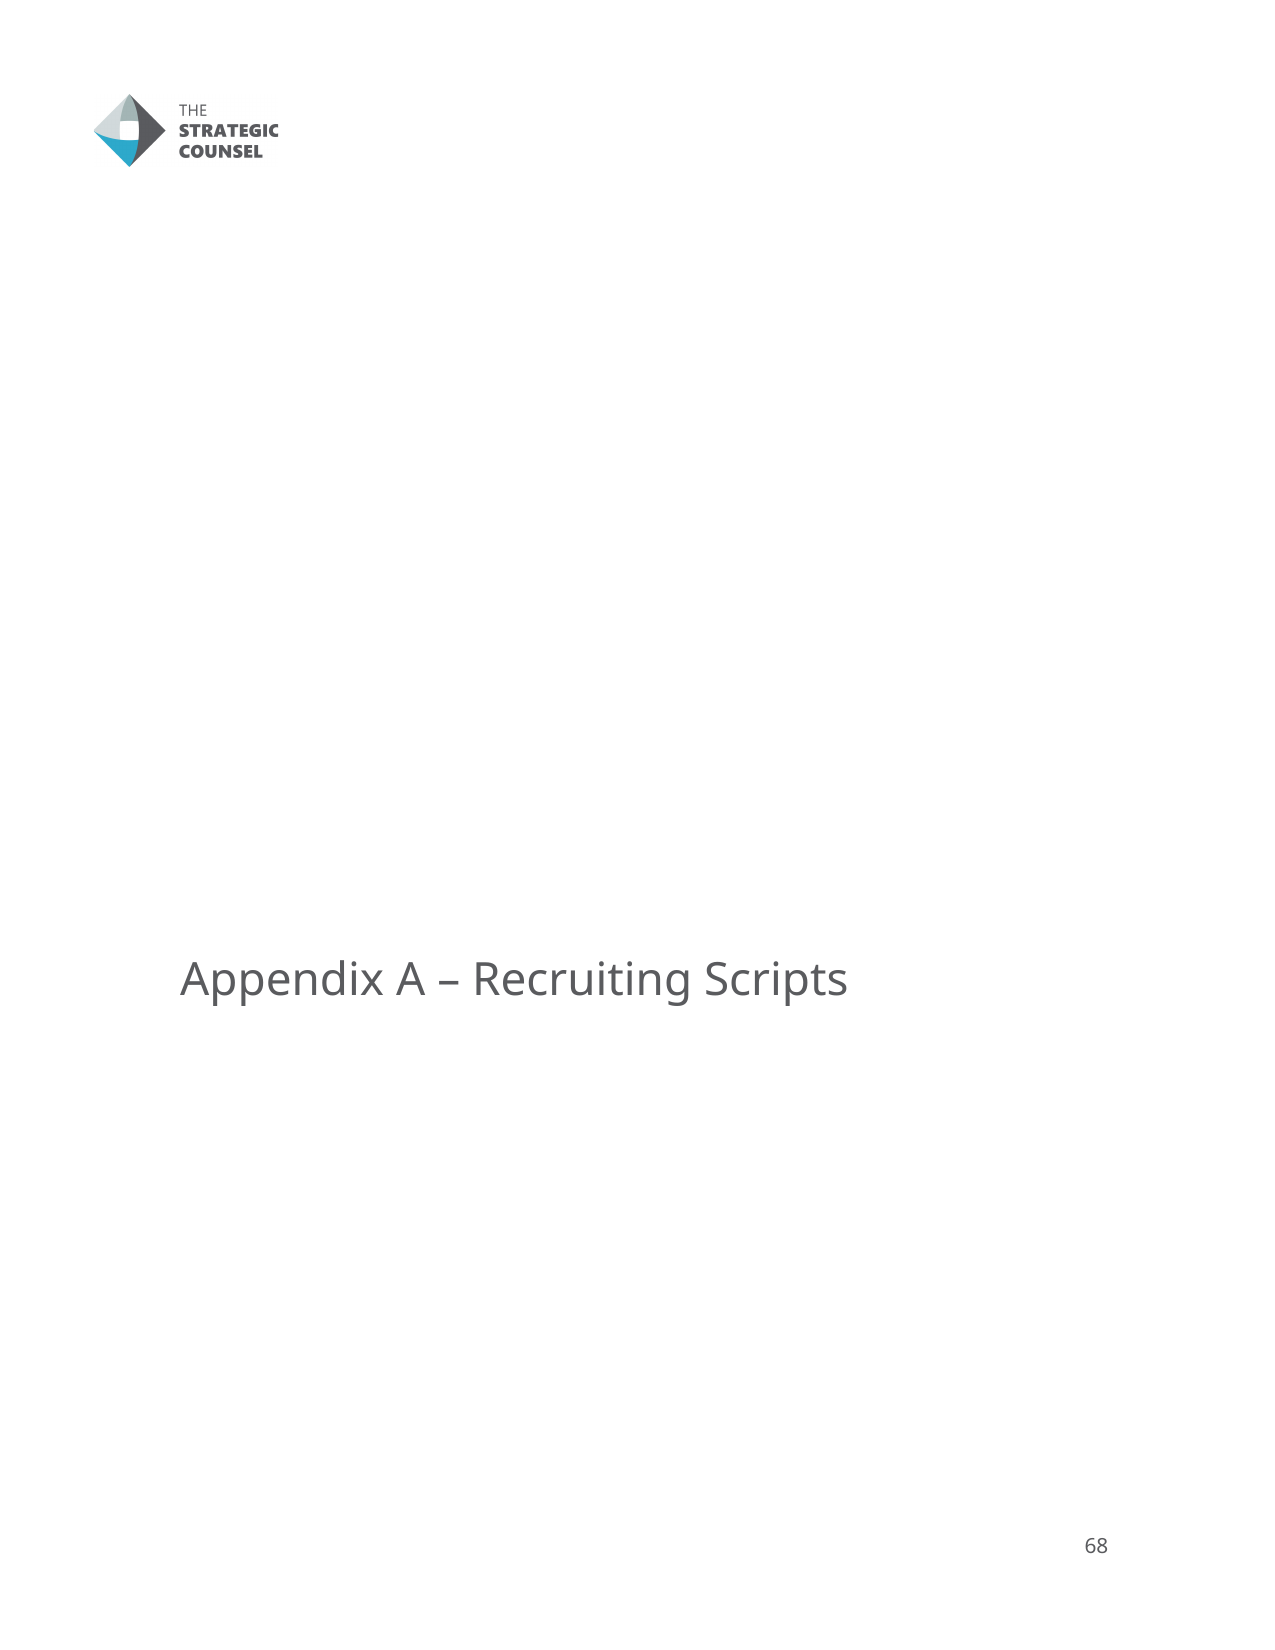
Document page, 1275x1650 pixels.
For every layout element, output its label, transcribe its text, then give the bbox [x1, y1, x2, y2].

subtitle Appendix A – Recruiting Scripts [180, 947, 930, 1009]
picture [93, 94, 279, 167]
